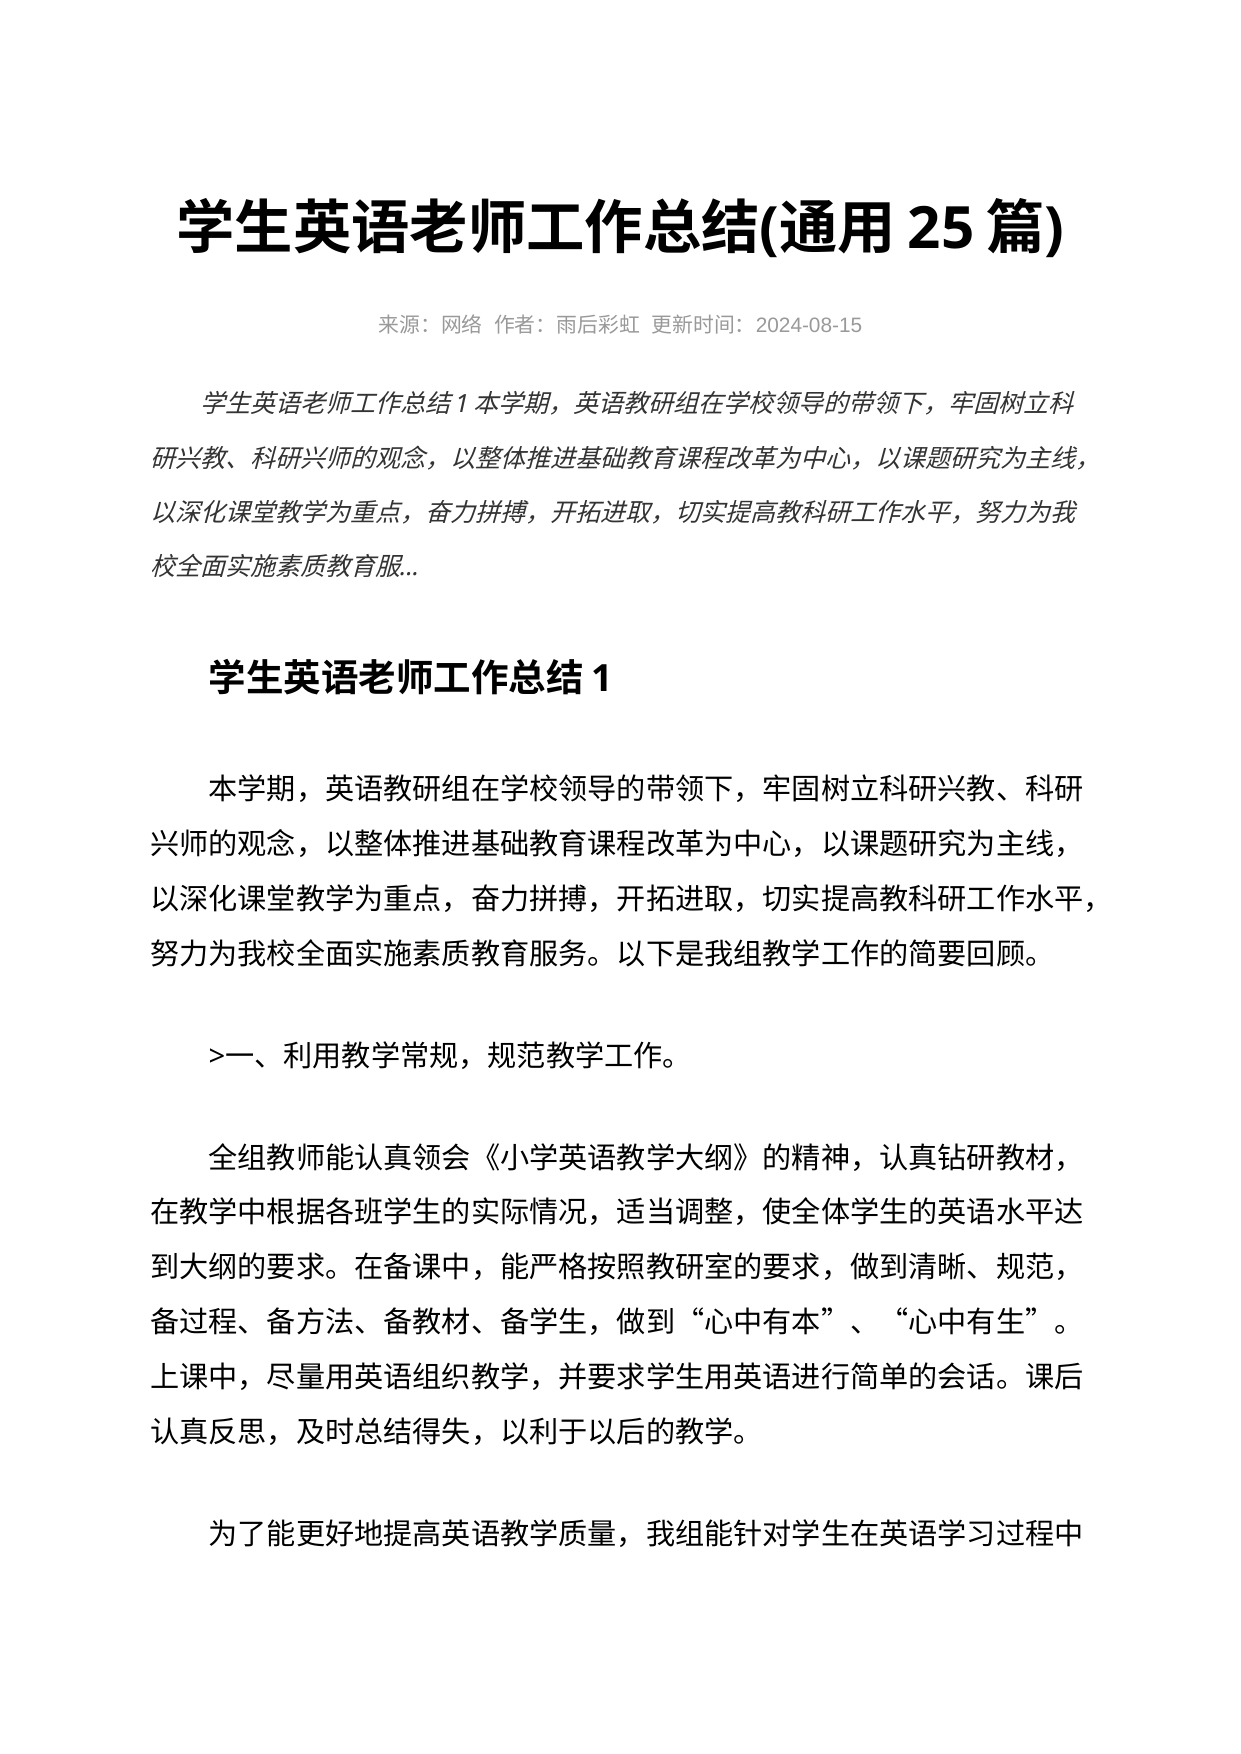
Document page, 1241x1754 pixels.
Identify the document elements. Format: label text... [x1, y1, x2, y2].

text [150, 1510, 1090, 1553]
text 学生英语老师工作总结1本学期，英语教研组在学校领导的带领下，牢固树立科研兴教、科研兴师的观念，以整体推进基础教育课程改革为中心，以课题研究为主线，以深化课堂教学为重点，奋力拼搏，开拓进取，切实提高教科研工作水平，努力为我校全面实施素质教育服... [150, 384, 1090, 583]
subtitle 学生英语老师工作总结(通用25篇) [150, 181, 1090, 266]
text 学生英语老师工作总结1 [150, 648, 1090, 703]
text 来源：网络 作者：雨后彩虹 更新时间：2024-08-15 [150, 313, 1090, 337]
text 本学期，英语教研组在学校领导的带领下，牢固树立科研兴教、科研兴师的观念，以整体推进基础教育课程改革为中心，以课题研究为主线，以深化课堂教学为重点，奋力拼搏，开拓进取，切实提高教科研工作水平，努力为我校全面实施素质教育服务。以下是我组教学工作的简要回顾。 [150, 766, 1090, 973]
text 全组教师能认真领会《小学英语教学大纲》的精神，认真钻研教材，在教学中根据各班学生的实际情况，适当调整，使全体学生的英语水平达到大纲的要求。在备课中，能严格按照教研室的要求，做到清晰、规范，备过程、备方法、备教材、备学生，做到“心中有本”、“心中有生”。上课中，尽量用英语组织教学，并要求学生用英语进行简单的会话。课后认真反思，及时总结得失，以利于以后的教学。 [150, 1134, 1090, 1451]
text >一、利用教学常规，规范教学工作。 [150, 1032, 1090, 1074]
